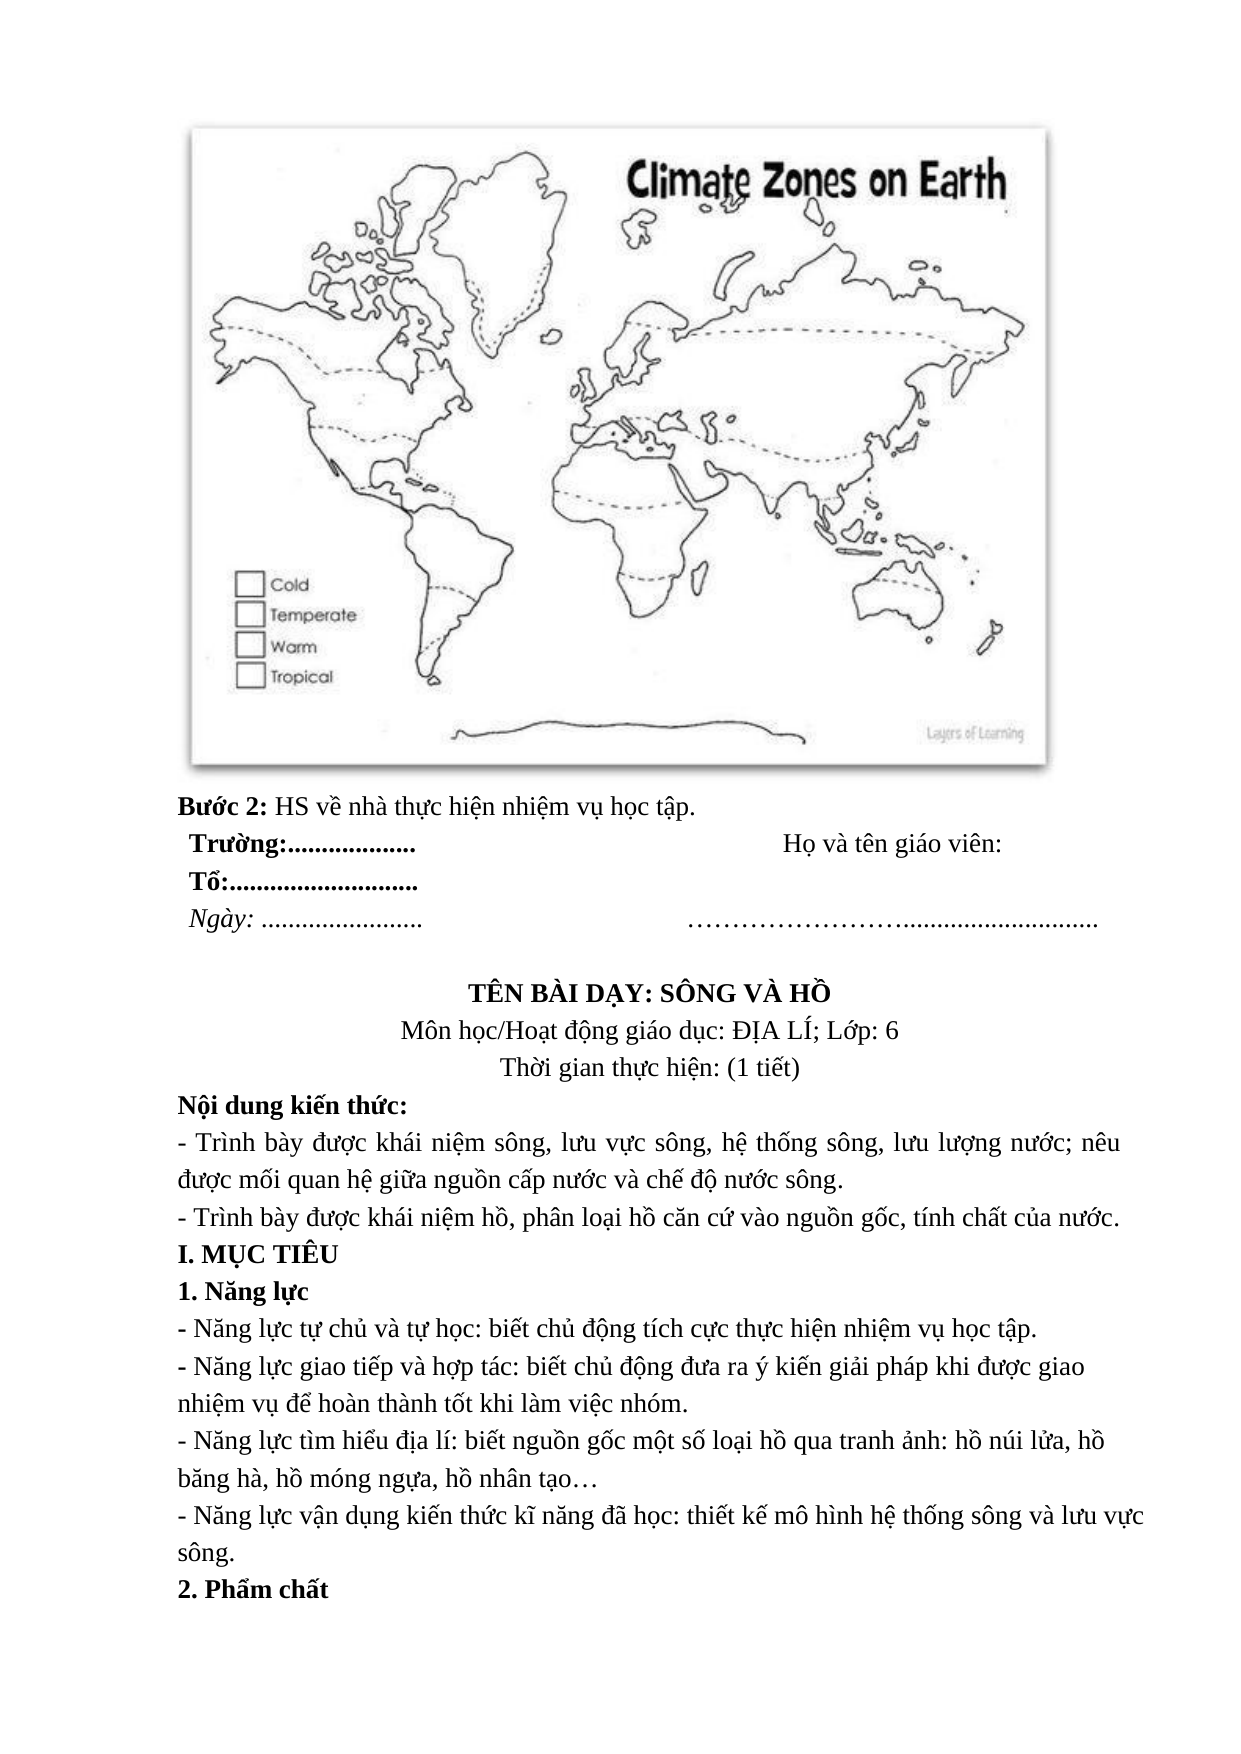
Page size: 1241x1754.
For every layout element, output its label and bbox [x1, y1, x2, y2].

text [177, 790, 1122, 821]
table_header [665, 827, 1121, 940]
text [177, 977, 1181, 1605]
picture [177, 118, 1061, 784]
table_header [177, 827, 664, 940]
